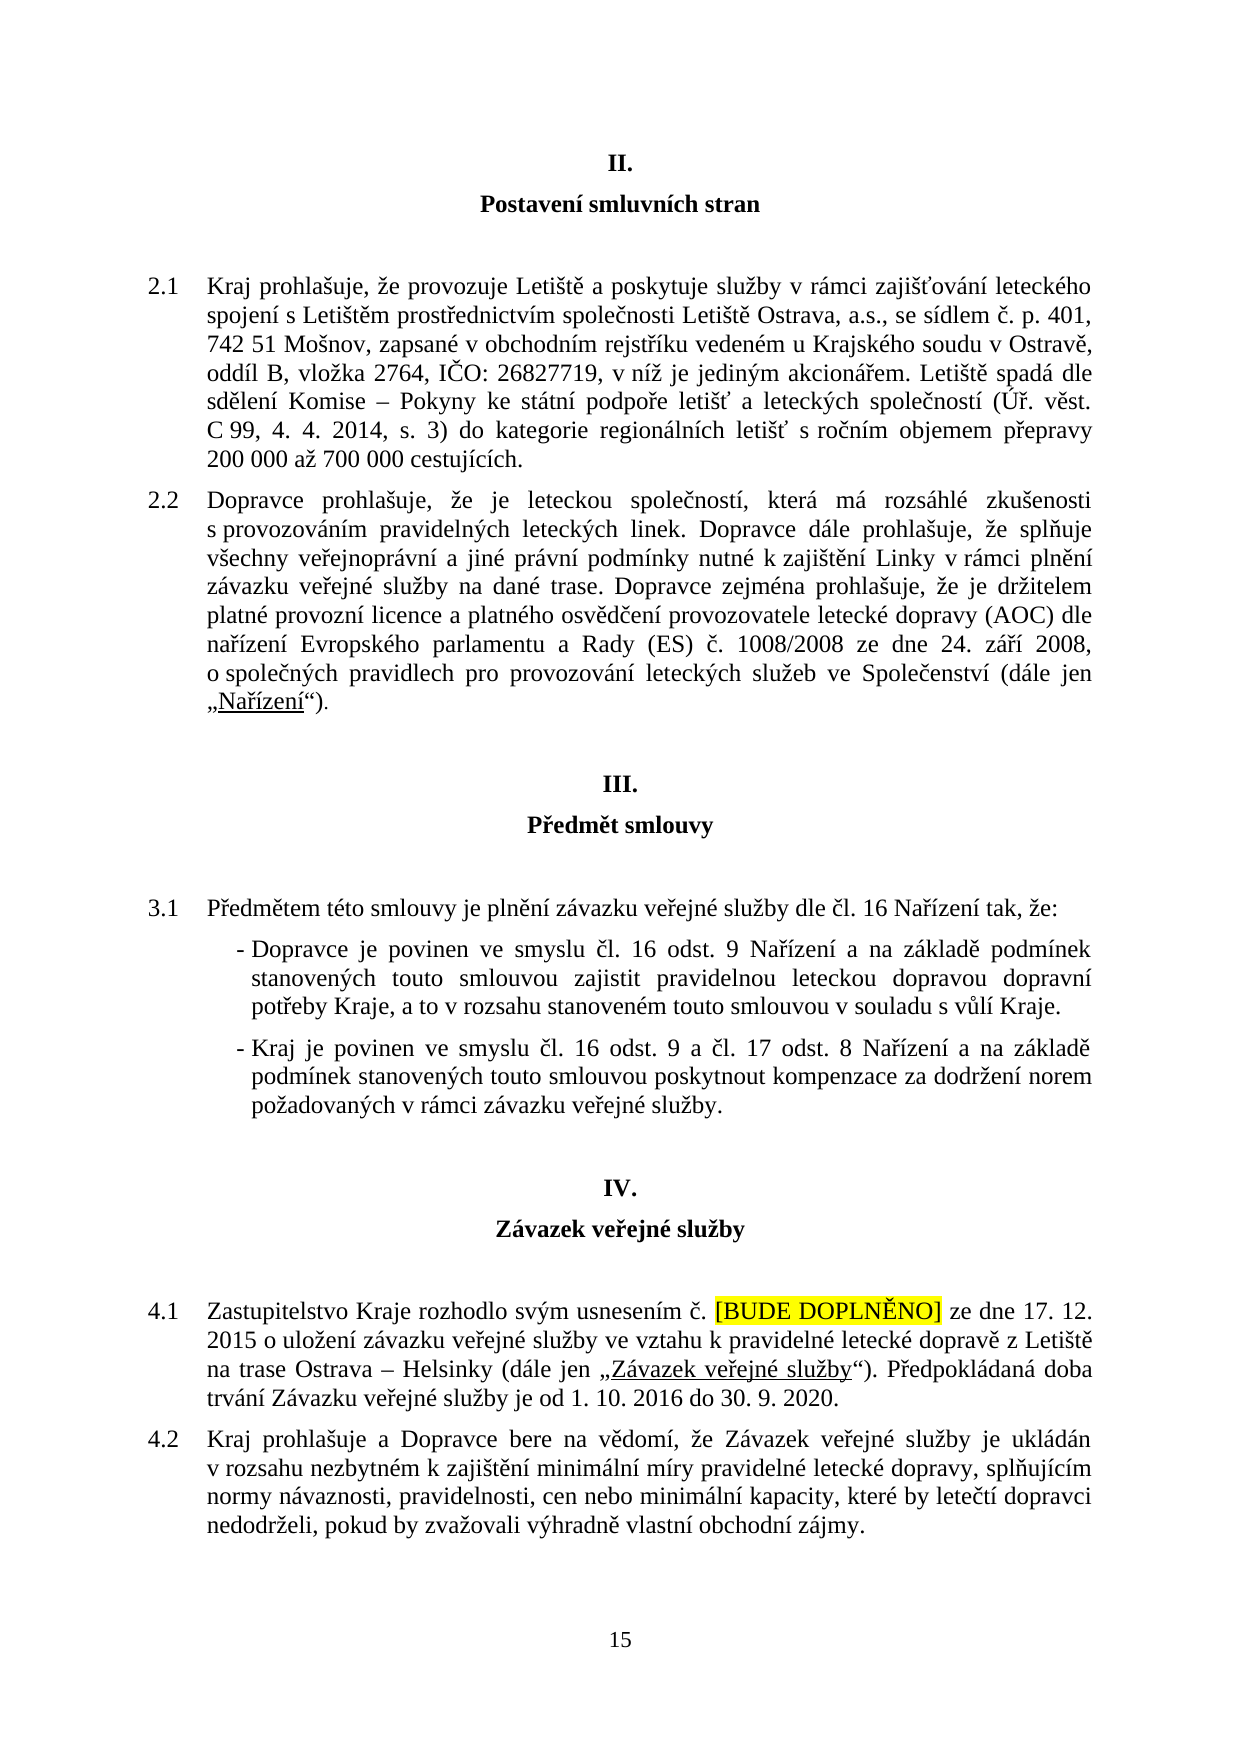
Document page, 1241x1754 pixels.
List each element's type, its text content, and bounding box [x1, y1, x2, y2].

text Předmět smlouvy [148, 810, 1093, 839]
text III. [148, 769, 1093, 798]
text Závazek veřejné služby [148, 1214, 1093, 1243]
text II. [148, 148, 1093, 176]
text Postavení smluvních stran [148, 189, 1093, 218]
list Kraj prohlašuje, že provozuje Letiště a poskytuje služby v rámci zajišťování leteckého spojení s Letištěm prostřednictvím společnosti Letiště Ostrava, a.s., se sídlem č. p. 401, 742 51 Mošnov, zapsané v obchodním rejstříku vedeném u Krajského soudu v Ostravě, oddíl B, vložka 2764, IČO: 26827719, v níž je jediným akcionářem. Letiště spadá dle sdělení Komise – Pokyny ke státní podpoře letišť a leteckých společností (Úř. věst. C 99, 4. 4. 2014, s. 3) do kategorie regionálních letišť s ročním objemem přepravy 200 000 až 700 000 cestujících. [148, 271, 1093, 473]
list Dopravce prohlašuje, že je leteckou společností, která má rozsáhlé zkušenosti s provozováním pravidelných leteckých linek. Dopravce dále prohlašuje, že splňuje všechny veřejnoprávní a jiné právní podmínky nutné k zajištění Linky v rámci plnění závazku veřejné služby na dané trase. Dopravce zejména prohlašuje, že je držitelem platné provozní licence a platného osvědčení provozovatele letecké dopravy (AOC) dle nařízení Evropského parlamentu a Rady (ES) č. 1008/2008 ze dne 24. září 2008, o společných pravidlech pro provozování leteckých služeb ve Společenství (dále jen „Nařízení“). [148, 485, 1093, 715]
list Předmětem této smlouvy je plnění závazku veřejné služby dle čl. 16 Nařízení tak, že: [148, 893, 1093, 921]
list Kraj je povinen ve smyslu čl. 16 odst. 9 a čl. 17 odst. 8 Nařízení a na základě podmínek stanovených touto smlouvou poskytnout kompenzace za dodržení norem požadovaných v rámci závazku veřejné služby. [236, 1033, 1093, 1119]
list Dopravce je povinen ve smyslu čl. 16 odst. 9 Nařízení a na základě podmínek stanovených touto smlouvou zajistit pravidelnou leteckou dopravou dopravní potřeby Kraje, a to v rozsahu stanoveném touto smlouvou v souladu s vůlí Kraje. [236, 934, 1093, 1020]
text IV. [148, 1173, 1093, 1201]
list Kraj prohlašuje a Dopravce bere na vědomí, že Závazek veřejné služby je ukládán v rozsahu nezbytném k zajištění minimální míry pravidelné letecké dopravy, splňujícím normy návaznosti, pravidelnosti, cen nebo minimální kapacity, které by letečtí dopravci nedodrželi, pokud by zvažovali výhradně vlastní obchodní zájmy. [148, 1424, 1093, 1539]
list Zastupitelstvo Kraje rozhodlo svým usnesením č. [BUDE DOPLNĚNO] ze dne 17. 12. 2015 o uložení závazku veřejné služby ve vztahu k pravidelné letecké dopravě z Letiště na trase Ostrava – Helsinky (dále jen „Závazek veřejné služby“). Předpokládaná doba trvání Závazku veřejné služby je od 1. 10. 2016 do 30. 9. 2020. [148, 1296, 1093, 1411]
